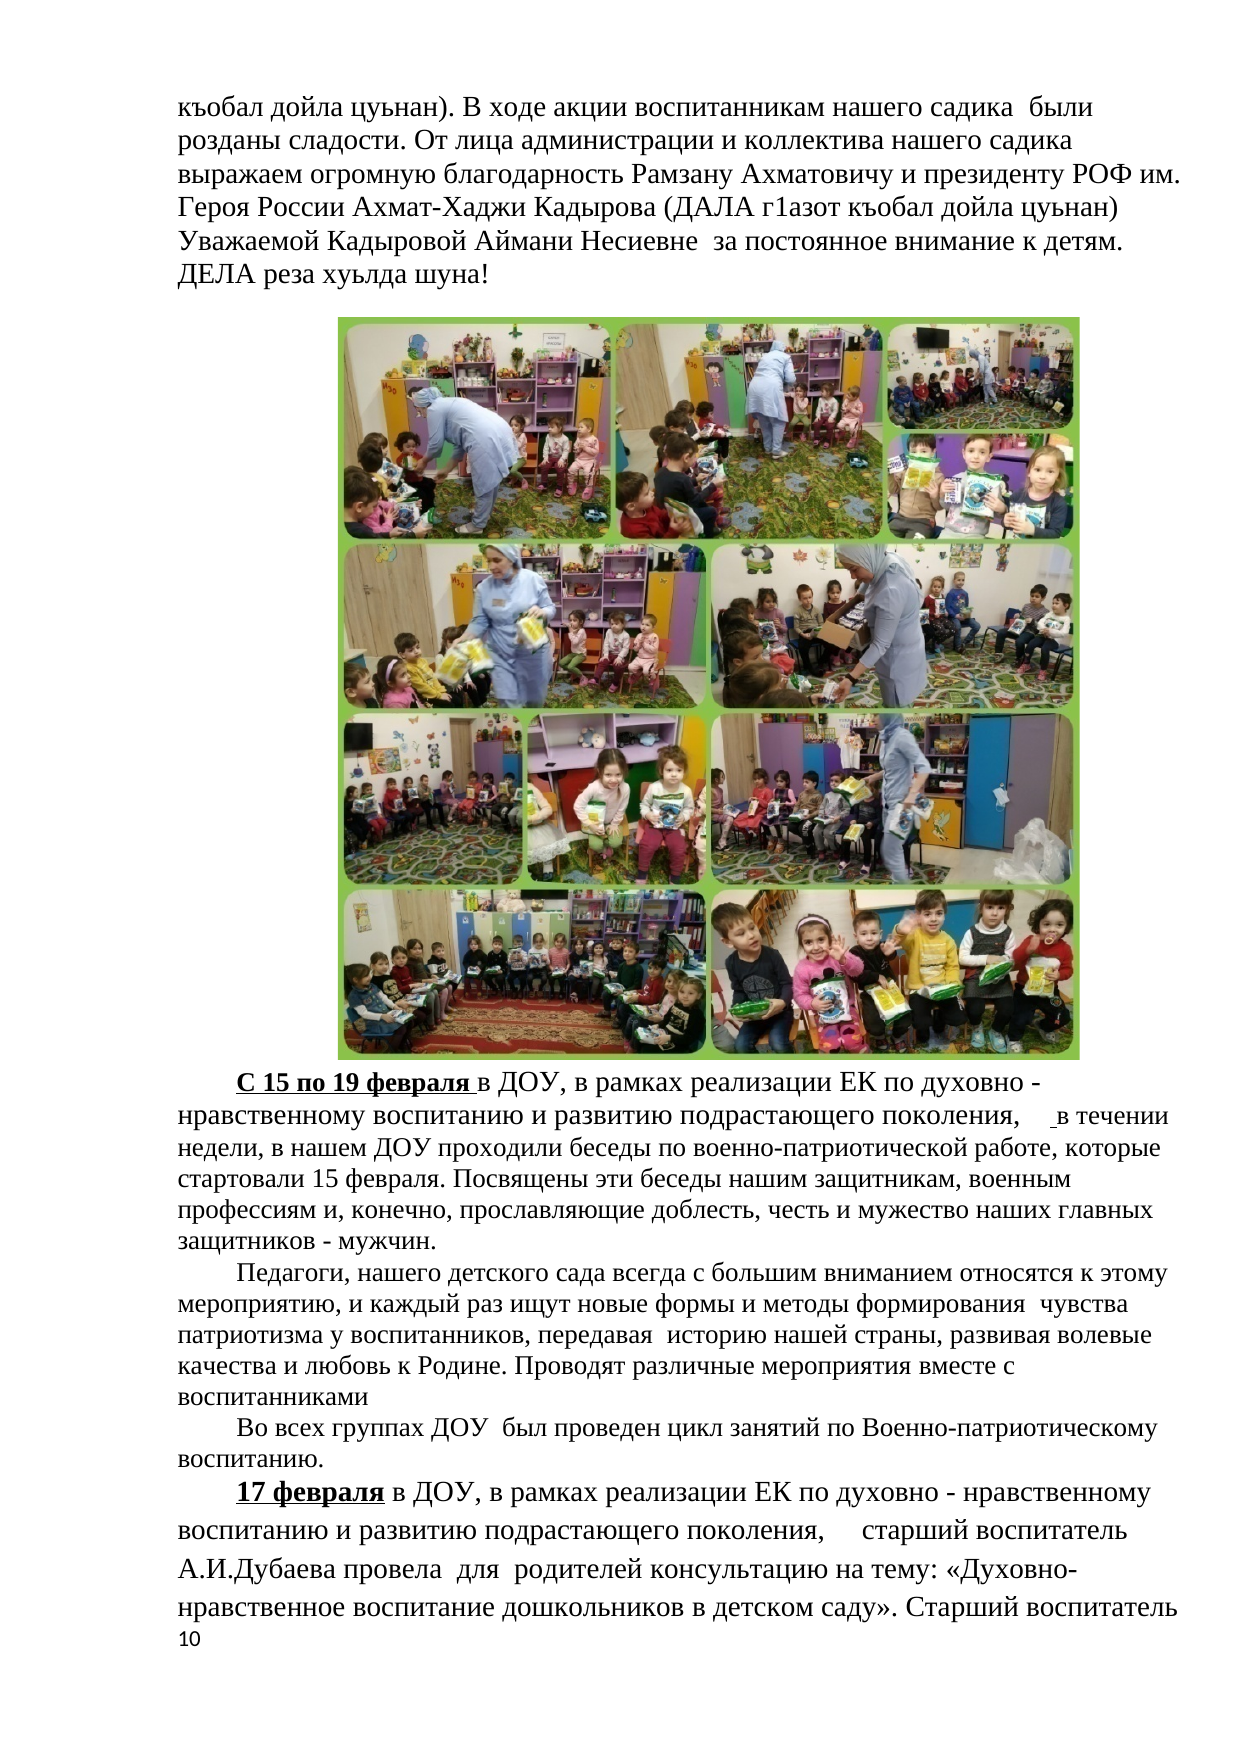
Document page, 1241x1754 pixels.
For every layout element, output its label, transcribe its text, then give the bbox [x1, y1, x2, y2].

text С 15 по 19 февраля в ДОУ, в рамках реализации ЕК по духовно - нравственному воспитанию и развитию подрастающего поколения, в течении недели, в нашем ДОУ проходили беседы по военно-патриотической работе, которые стартовали 15 февраля. Посвящены эти беседы нашим защитникам, военным профессиям и, конечно, прославляющие доблесть, честь и мужество наших главных защитников - мужчин. [177, 1064, 1181, 1256]
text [177, 1474, 1181, 1623]
text Во всех группах ДОУ был проведен цикл занятий по Военно-патриотическому воспитанию. [177, 1411, 1181, 1474]
picture [337, 317, 1080, 1060]
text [177, 89, 1181, 290]
text Педагоги, нашего детского сада всегда с большим вниманием относятся к этому мероприятию, и каждый раз ищут новые формы и методы формирования чувства патриотизма у воспитанников, передавая историю нашей страны, развивая волевые качества и любовь к Родине. Проводят различные мероприятия вместе с воспитанниками [177, 1256, 1181, 1411]
